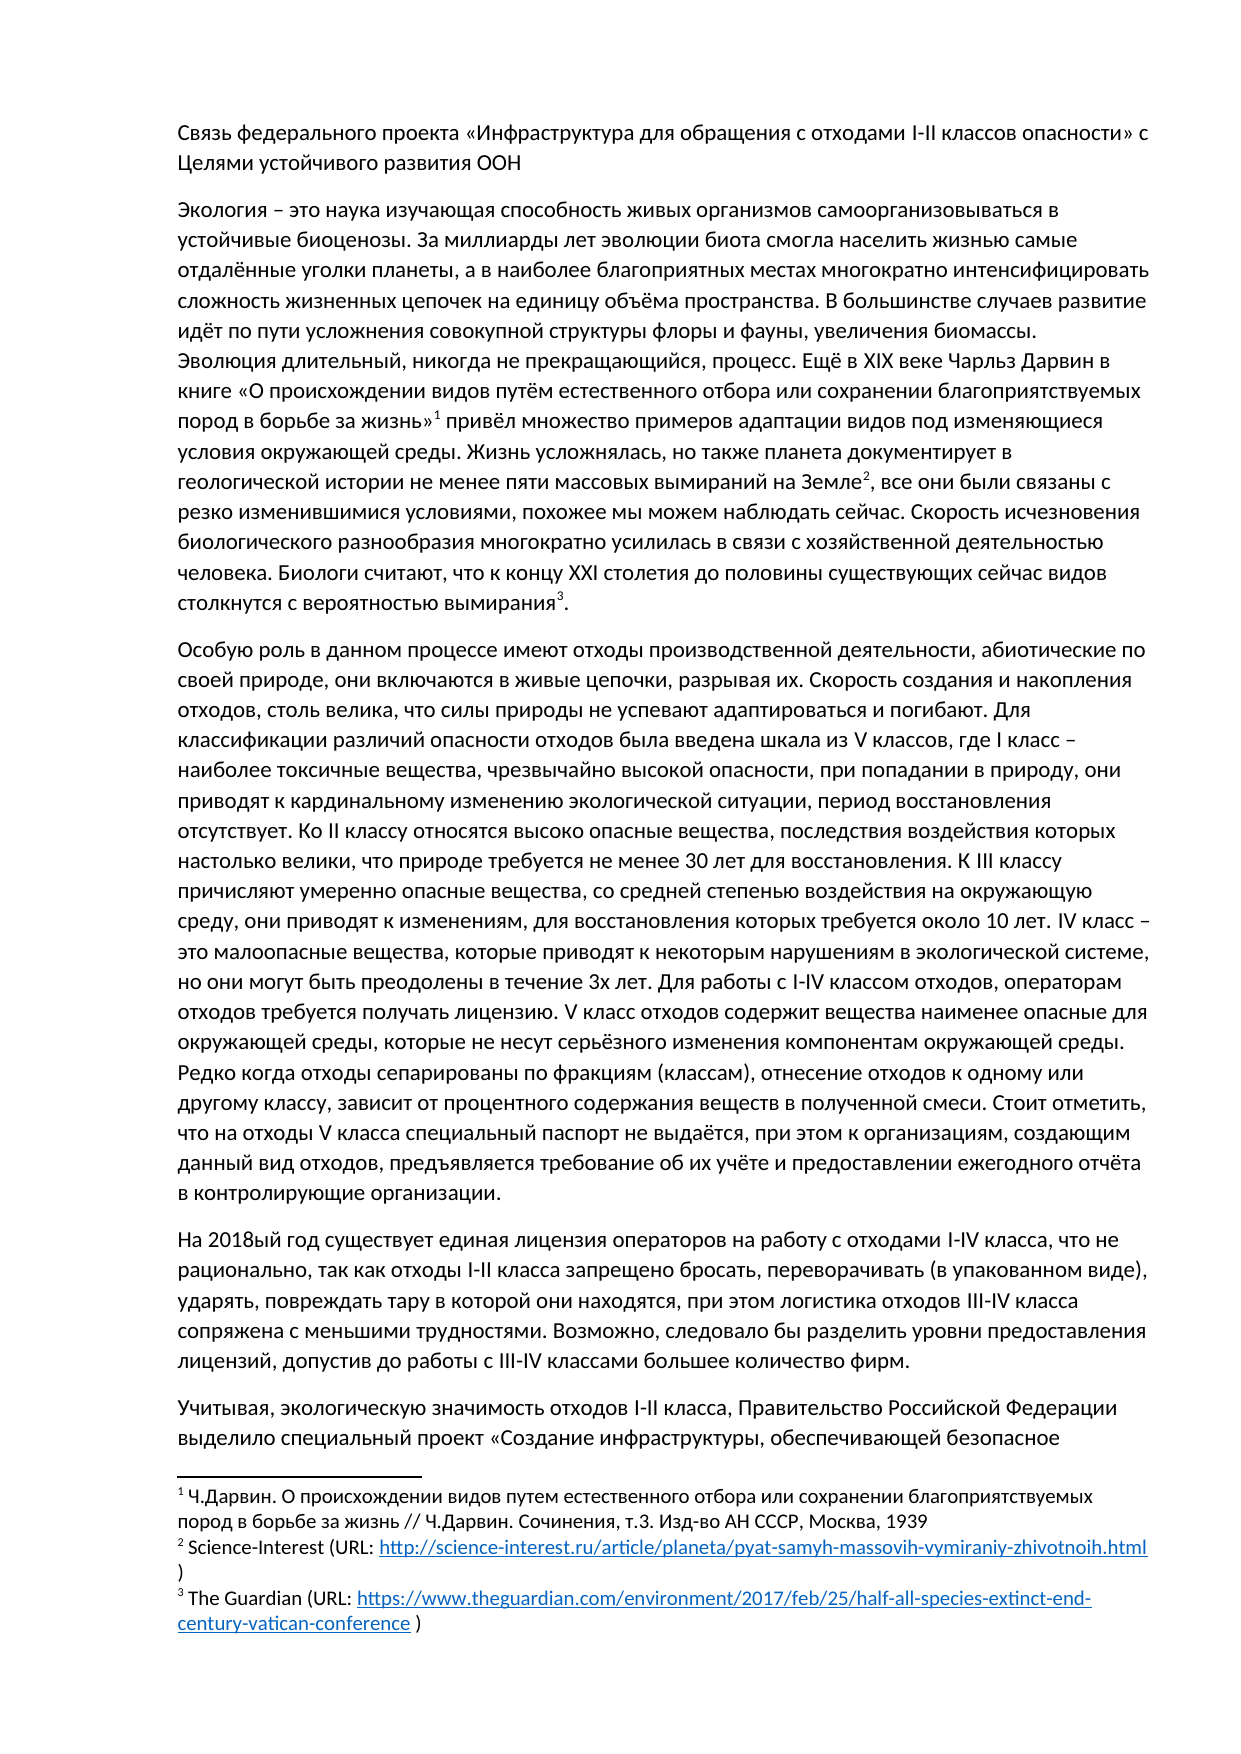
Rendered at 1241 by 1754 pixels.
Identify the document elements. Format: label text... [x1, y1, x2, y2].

text На 2018ый год существует единая лицензия операторов на работу с отходами I-IV класса, что не рационально, так как отходы I-II класса запрещено бросать, переворачивать (в упакованном виде), ударять, повреждать тару в которой они находятся, при этом логистика отходов III-IV класса сопряжена с меньшими трудностями. Возможно, следовало бы разделить уровни предоставления лицензий, допустив до работы с III-IV классами большее количество фирм. [177, 1225, 1152, 1374]
text Особую роль в данном процессе имеют отходы производственной деятельности, абиотические по своей природе, они включаются в живые цепочки, разрывая их. Скорость создания и накопления отходов, столь велика, что силы природы не успевают адаптироваться и погибают. Для классификации различий опасности отходов была введена шкала из V классов, где I класс – наиболее токсичные вещества, чрезвычайно высокой опасности, при попадании в природу, они приводят к кардинальному изменению экологической ситуации, период восстановления отсутствует. Ко II классу относятся высоко опасные вещества, последствия воздействия которых настолько велики, что природе требуется не менее 30 лет для восстановления. К III классу причисляют умеренно опасные вещества, со средней степенью воздействия на окружающую среду, они приводят к изменениям, для восстановления которых требуется около 10 лет. IV класс – это малоопасные вещества, которые приводят к некоторым нарушениям в экологической системе, но они могут быть преодолены в течение 3х лет. Для работы с I-IV классом отходов, операторам отходов требуется получать лицензию. V класс отходов содержит вещества наименее опасные для окружающей среды, которые не несут серьёзного изменения компонентам окружающей среды. Редко когда отходы сепарированы по фракциям (классам), отнесение отходов к одному или другому классу, зависит от процентного содержания веществ в полученной смеси. Стоит отметить, что на отходы V класса специальный паспорт не выдаётся, при этом к организациям, создающим данный вид отходов, предъявляется требование об их учёте и предоставлении ежегодного отчёта в контролирующие организации. [177, 635, 1152, 1207]
text Связь федерального проекта «Инфраструктура для обращения с отходами I-II классов опасности» с Целями устойчивого развития ООН [177, 118, 1152, 176]
text Экология – это наука изучающая способность живых организмов самоорганизовываться в устойчивые биоценозы. За миллиарды лет эволюции биота смогла населить жизнью самые отдалённые уголки планеты, а в наиболее благоприятных местах многократно интенсифицировать сложность жизненных цепочек на единицу объёма пространства. В большинстве случаев развитие идёт по пути усложнения совокупной структуры флоры и фауны, увеличения биомассы. Эволюция длительный, никогда не прекращающийся, процесс. Ещё в XIX веке Чарльз Дарвин в книге «О происхождении видов путём естественного отбора или сохранении благоприятствуемых пород в борьбе за жизнь» привёл множество примеров адаптации видов под изменяющиеся условия окружающей среды. Жизнь усложнялась, но также планета документирует в геологической истории не менее пяти массовых вымираний на Земле, все они были связаны с резко изменившимися условиями, похожее мы можем наблюдать сейчас. Скорость исчезновения биологического разнообразия многократно усилилась в связи с хозяйственной деятельностью человека. Биологи считают, что к концу XXI столетия до половины существующих сейчас видов столкнутся с вероятностью вымирания. [177, 195, 1152, 616]
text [177, 1393, 1152, 1451]
